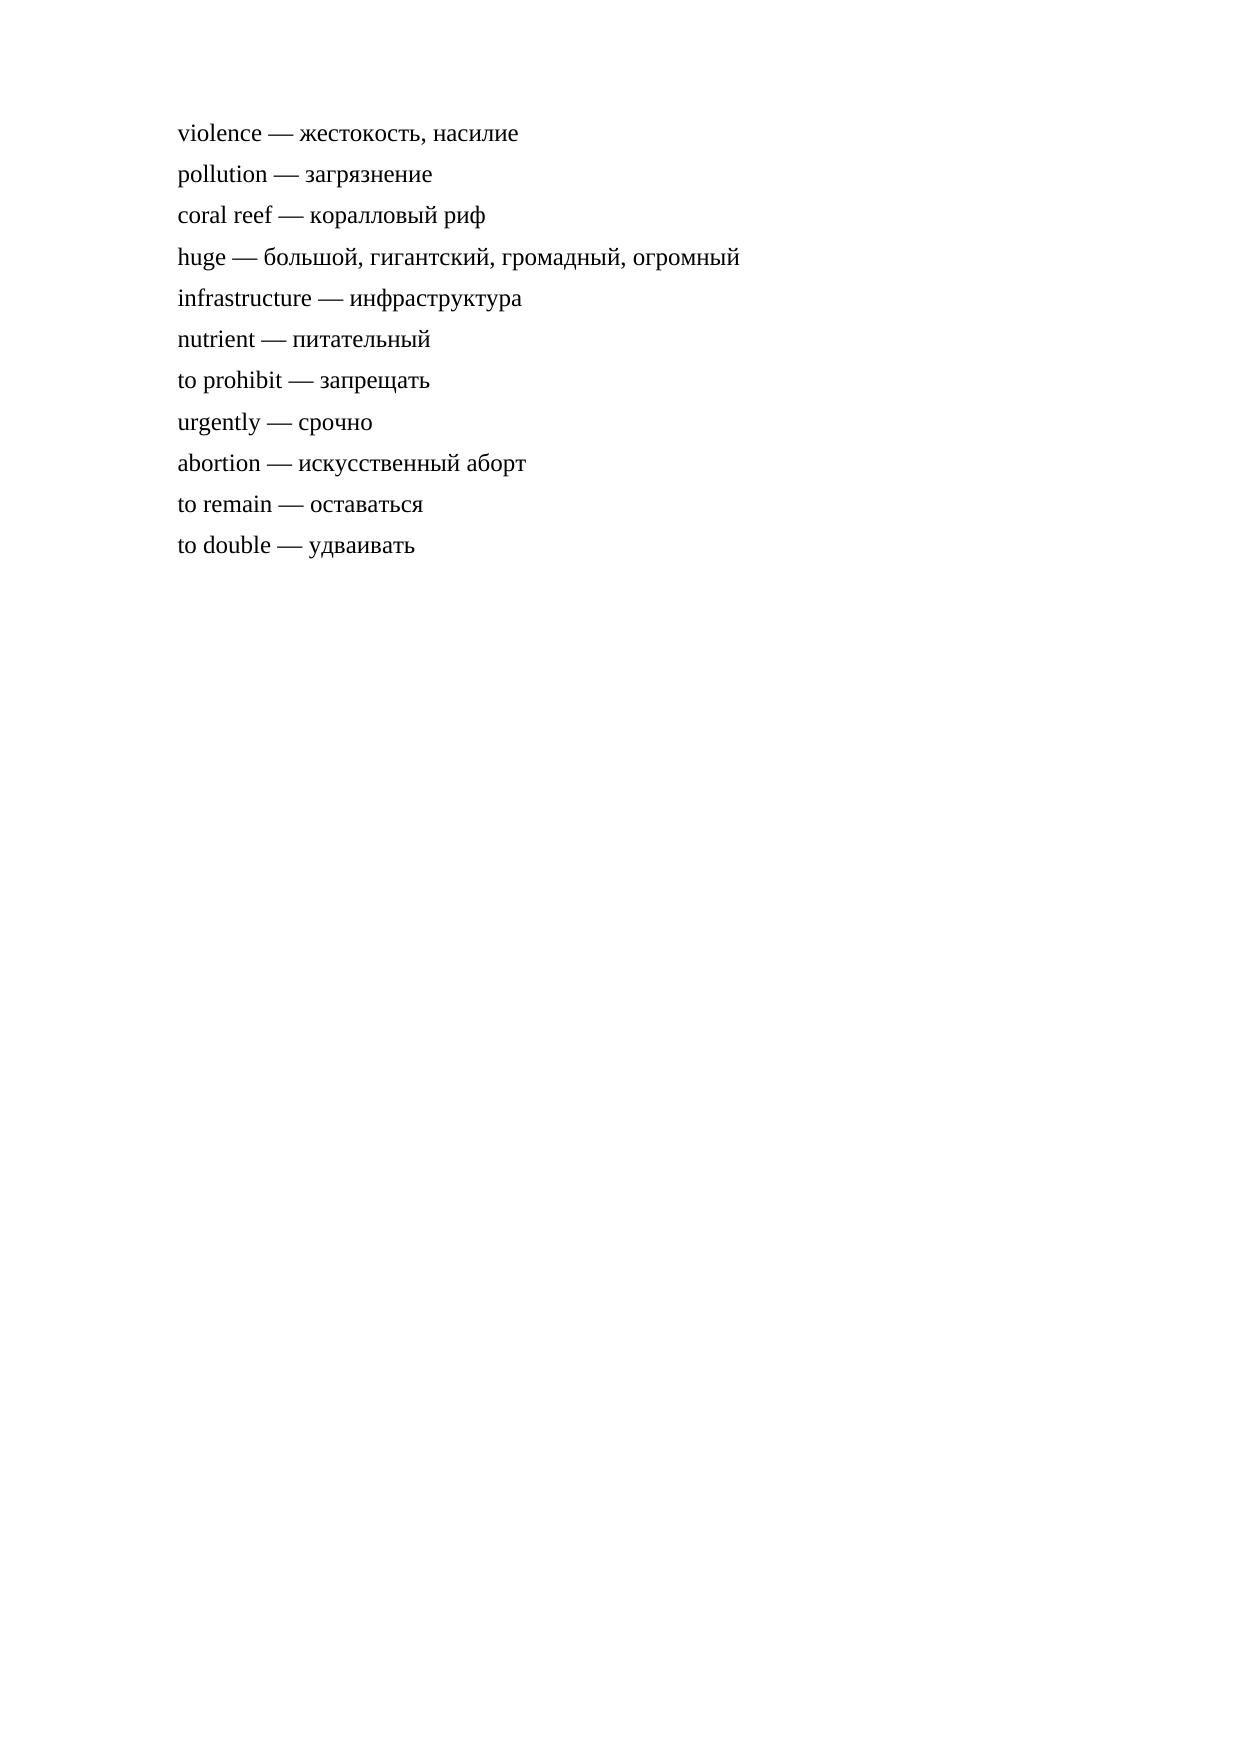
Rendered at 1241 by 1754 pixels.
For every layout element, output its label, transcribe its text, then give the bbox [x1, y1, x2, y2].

text infrastructure — инфраструктура [118, 283, 1122, 312]
text to double — удваивать [118, 531, 1122, 559]
text urgently — срочно [118, 407, 1122, 436]
text abortion — искусственный аборт [118, 448, 1122, 477]
text nutrient — питательный [118, 324, 1122, 353]
text huge — большой, гигантский, громадный, огромный [118, 242, 1122, 271]
text to remain — оставаться [118, 489, 1122, 518]
text coral reef — коралловый риф [118, 201, 1122, 229]
text to prohibit — запрещать [118, 366, 1122, 394]
text pollution — загрязнение [118, 159, 1122, 188]
text violence — жестокость, насилие [118, 118, 1122, 147]
